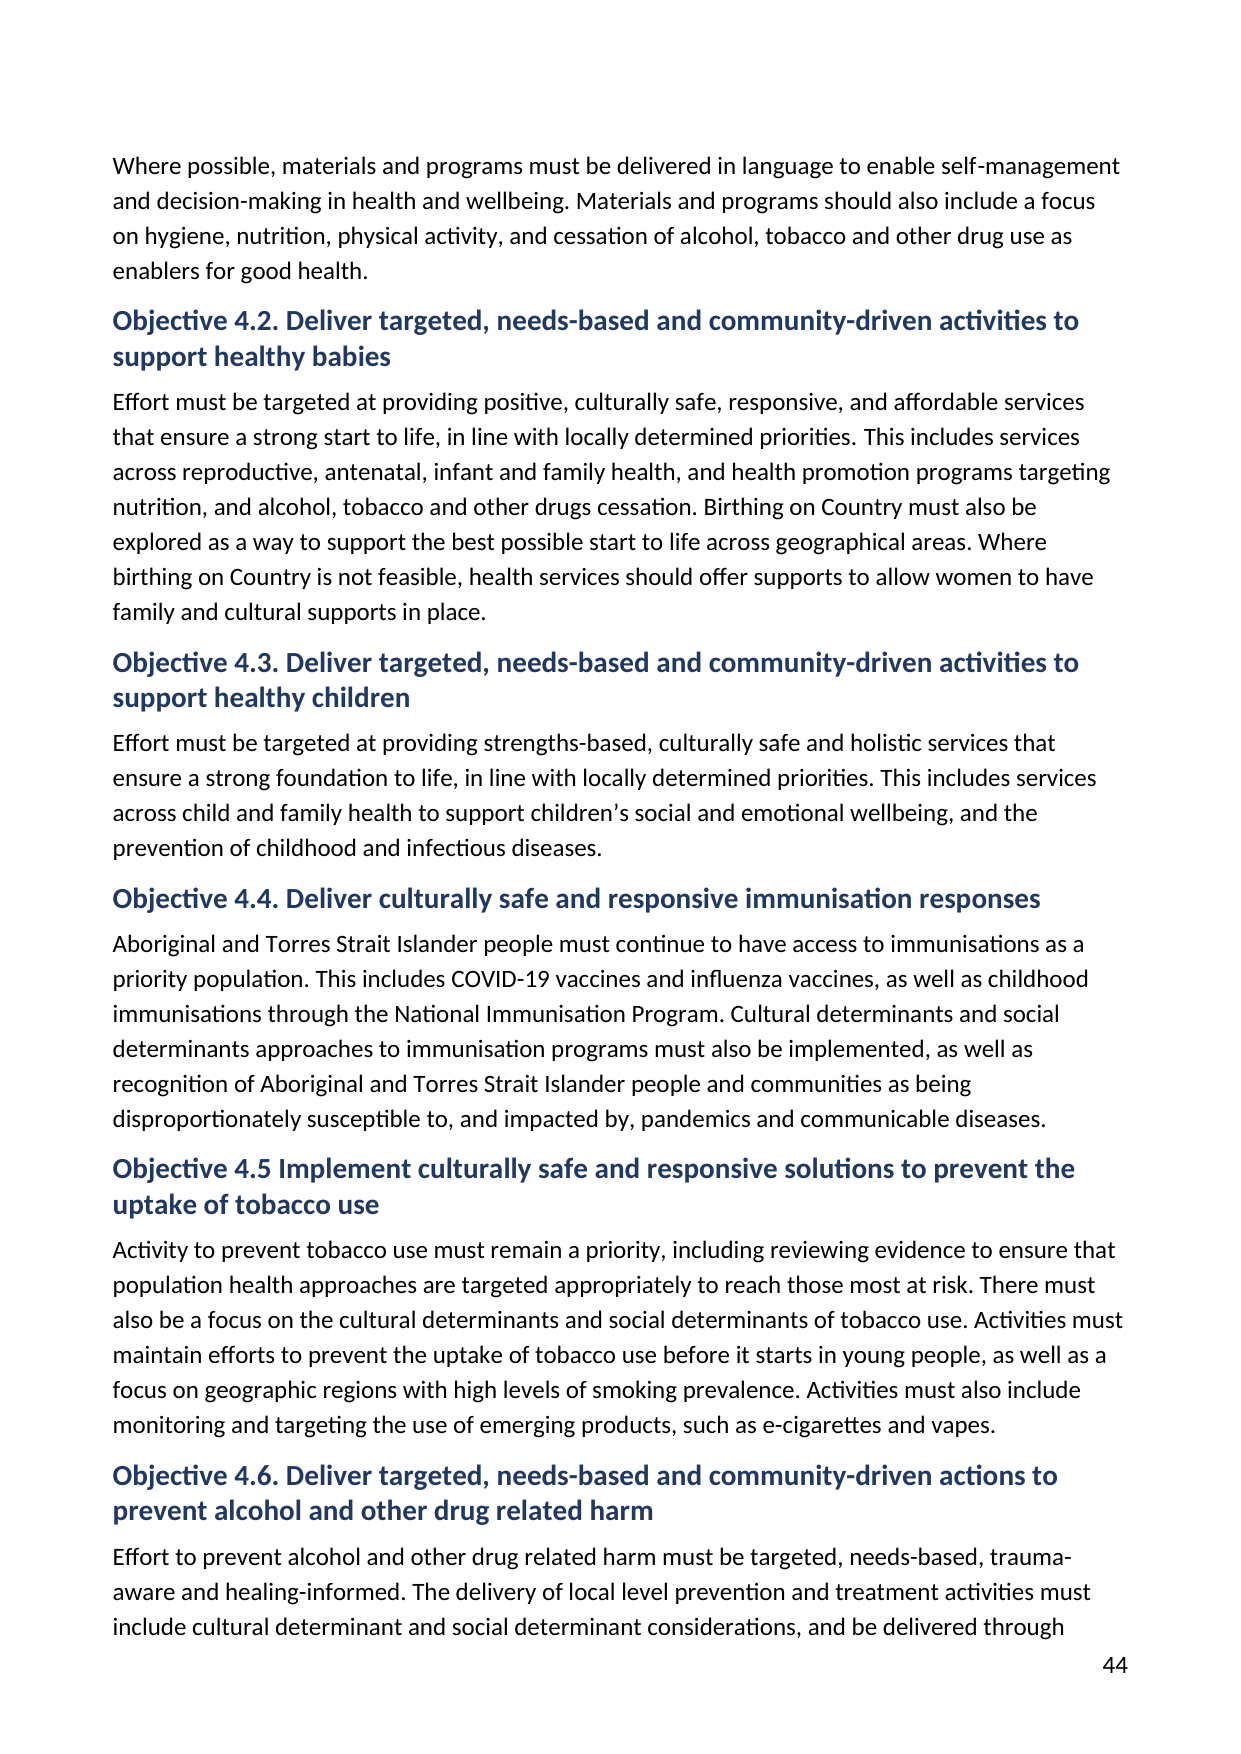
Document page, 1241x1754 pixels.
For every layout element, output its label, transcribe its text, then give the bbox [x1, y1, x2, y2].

subtitle Objective 4.4. Deliver culturally safe and responsive immunisation responses [112, 880, 1128, 916]
text Effort must be targeted at providing strengths-based, culturally safe and holistic services that ensure a strong foundation to life, in line with locally determined priorities. This includes services across child and family health to support children’s social and emotional wellbeing, and the prevention of childhood and infectious diseases. [112, 727, 1128, 863]
text Aboriginal and Torres Strait Islander people must continue to have access to immunisations as a priority population. This includes COVID-19 vaccines and influenza vaccines, as well as childhood immunisations through the National Immunisation Program. Cultural determinants and social determinants approaches to immunisation programs must also be implemented, as well as recognition of Aboriginal and Torres Strait Islander people and communities as being disproportionately susceptible to, and impacted by, pandemics and communicable diseases. [112, 928, 1128, 1134]
text Where possible, materials and programs must be delivered in language to enable self-management and decision-making in health and wellbeing. Materials and programs should also include a focus on hygiene, nutrition, physical activity, and cessation of alcohol, tobacco and other drug use as enablers for good health. [112, 150, 1128, 286]
text Effort must be targeted at providing positive, culturally safe, responsive, and affordable services that ensure a strong start to life, in line with locally determined priorities. This includes services across reproductive, antenatal, infant and family health, and health promotion programs targeting nutrition, and alcohol, tobacco and other drugs cessation. Birthing on Country must also be explored as a way to support the best possible start to life across geographical areas. Where birthing on Country is not feasible, health services should offer supports to allow women to have family and cultural supports in place. [112, 386, 1128, 627]
subtitle Objective 4.3. Deliver targeted, needs-based and community-driven activities to support healthy children [112, 644, 1128, 715]
subtitle Objective 4.6. Deliver targeted, needs-based and community-driven actions to prevent alcohol and other drug related harm [112, 1457, 1128, 1528]
subtitle Objective 4.5 Implement culturally safe and responsive solutions to prevent the uptake of tobacco use [112, 1151, 1128, 1222]
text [112, 1541, 1128, 1641]
text Activity to prevent tobacco use must remain a priority, including reviewing evidence to ensure that population health approaches are targeted appropriately to reach those most at risk. There must also be a focus on the cultural determinants and social determinants of tobacco use. Activities must maintain efforts to prevent the uptake of tobacco use before it starts in young people, as well as a focus on geographic regions with high levels of smoking prevalence. Activities must also include monitoring and targeting the use of emerging products, such as e-cigarettes and vapes. [112, 1234, 1128, 1440]
subtitle Objective 4.2. Deliver targeted, needs-based and community-driven activities to support healthy babies [112, 302, 1128, 374]
